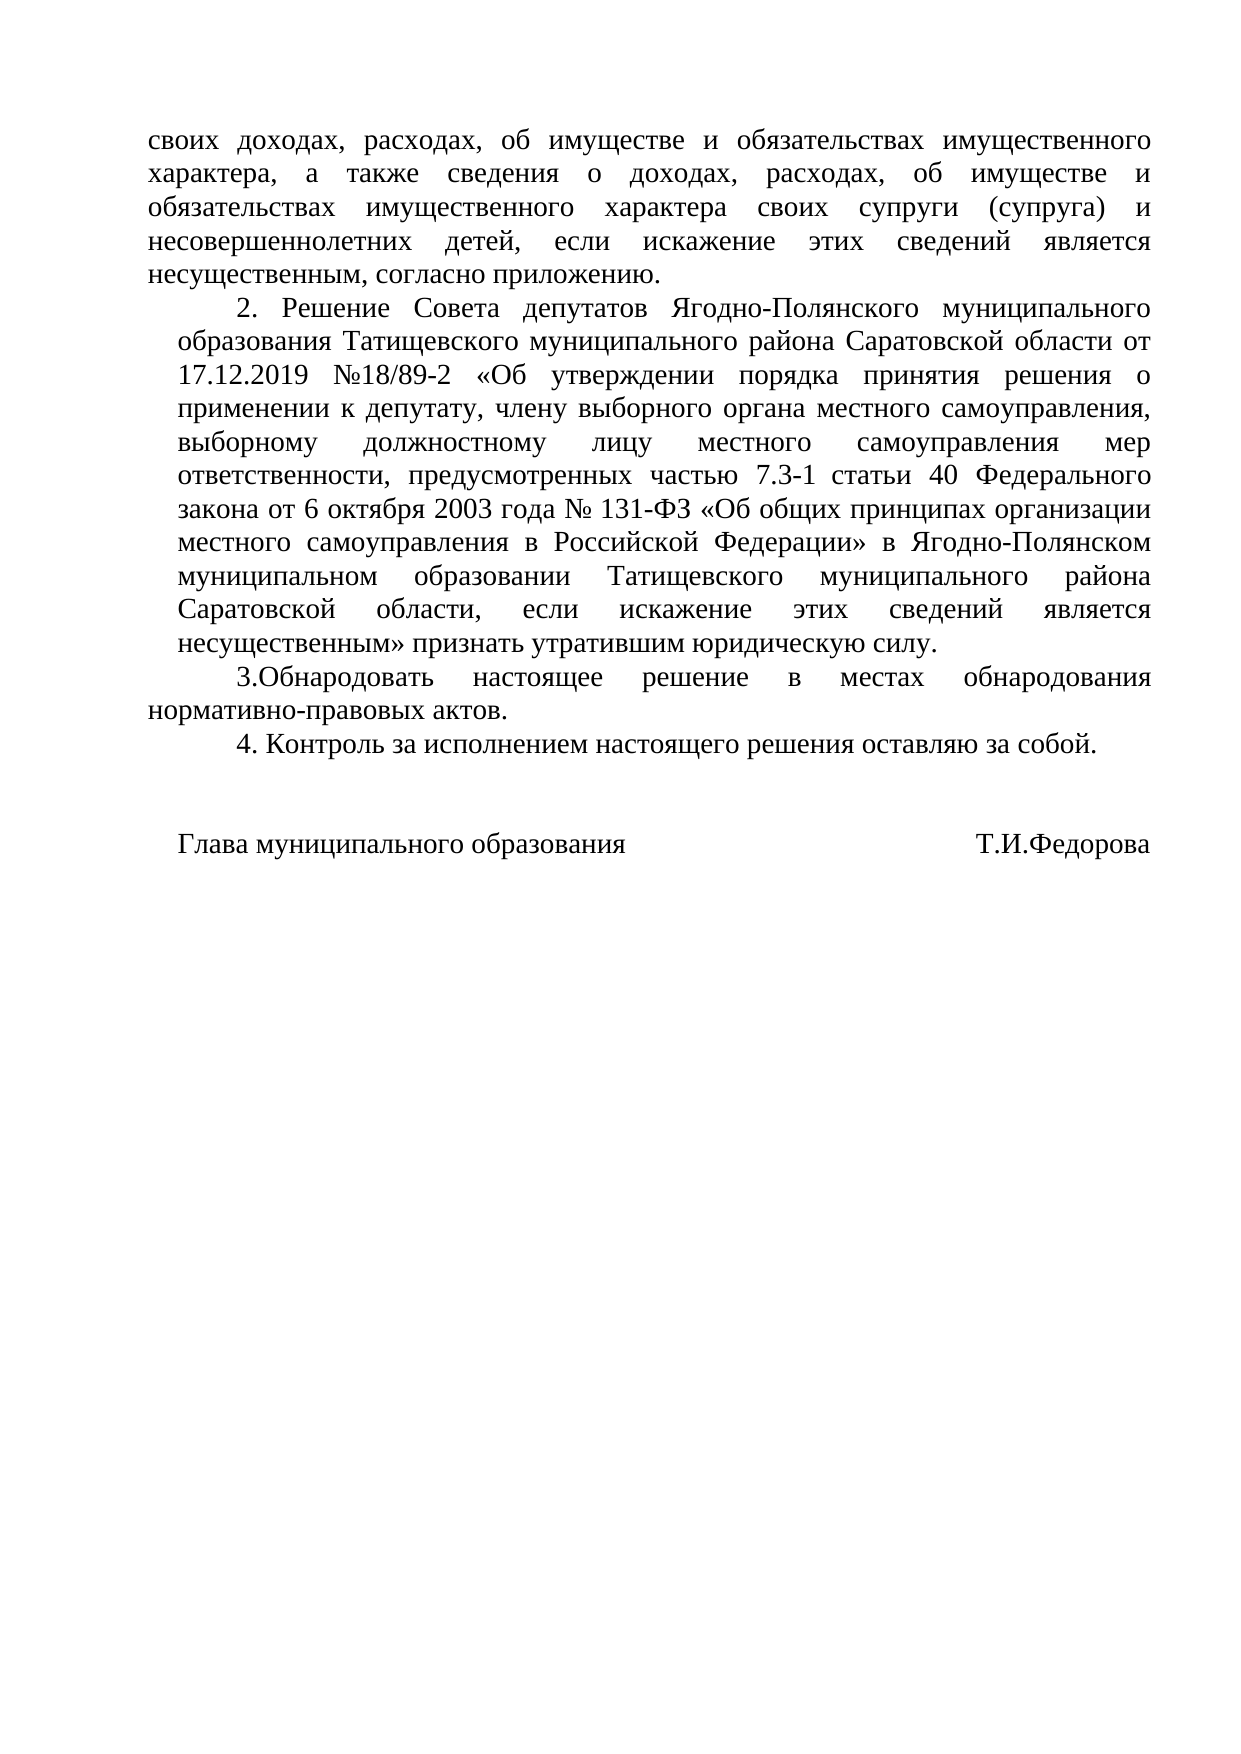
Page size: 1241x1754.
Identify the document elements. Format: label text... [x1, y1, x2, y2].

text 3.Обнародовать настоящее решение в местах обнародования нормативно-правовых актов. [148, 659, 1152, 726]
text 4. Контроль за исполнением настоящего решения оставляю за собой. [177, 726, 1152, 759]
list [148, 122, 1152, 290]
text 2. Решение Совета депутатов Ягодно-Полянского муниципального образования Татищевского муниципального района Саратовской области от 17.12.2019 №18/89-2 «Об утверждении порядка принятия решения о применении к депутату, члену выборного органа местного самоуправления, выборному должностному лицу местного самоуправления мер ответственности, предусмотренных частью 7.3-1 статьи 40 Федерального закона от 6 октября 2003 года № 131-ФЗ «Об общих принципах организации местного самоуправления в Российской Федерации» в Ягодно-Полянском муниципальном образовании Татищевского муниципального района Саратовской области, если искажение этих сведений является несущественным» признать утратившим юридическую силу. [177, 290, 1152, 659]
text Глава муниципального образования Т.И.Федорова [177, 826, 1152, 860]
